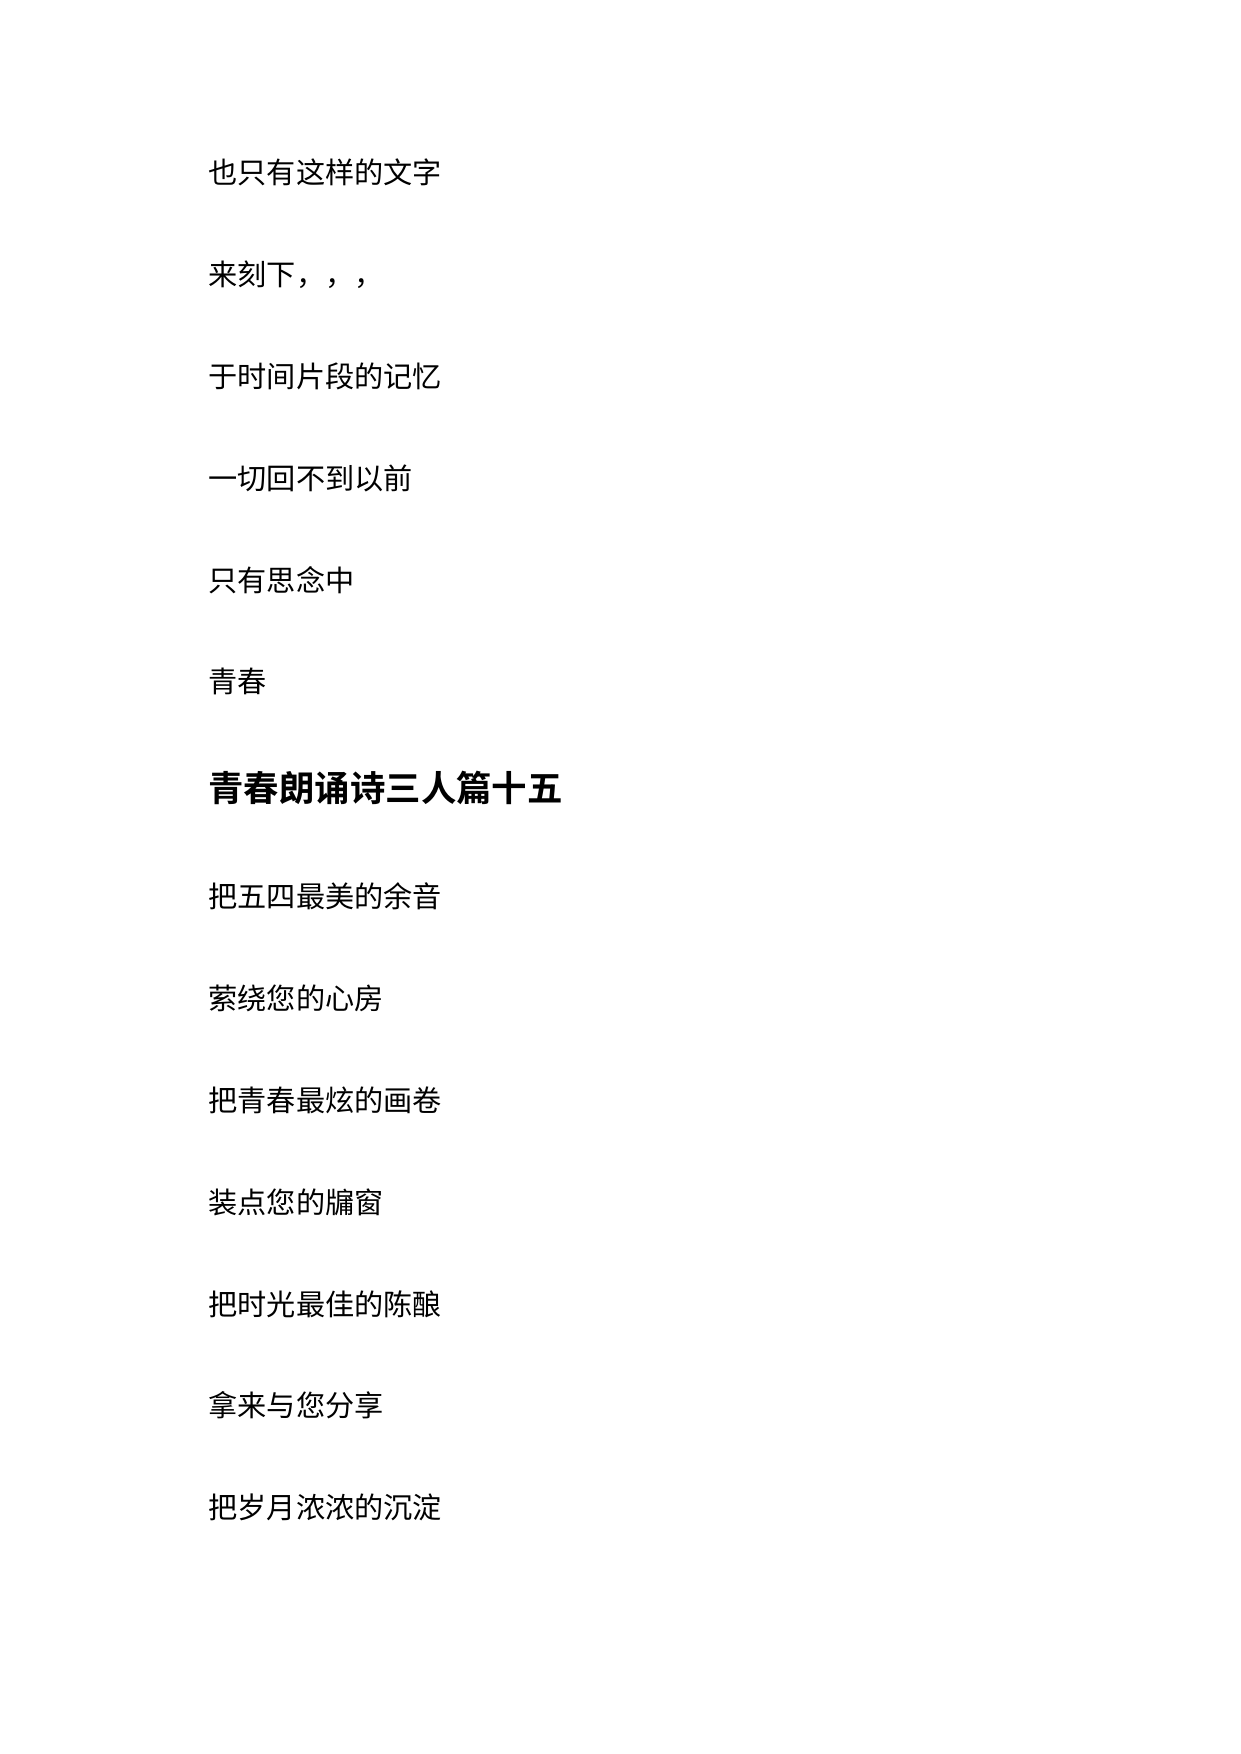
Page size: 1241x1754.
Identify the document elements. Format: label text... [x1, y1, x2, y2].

text 青春 [150, 659, 1090, 701]
text 一切回不到以前 [150, 455, 1090, 498]
text 于时间片段的记忆 [150, 353, 1090, 396]
text 萦绕您的心房 [150, 976, 1090, 1018]
text 只有思念中 [150, 557, 1090, 599]
text 把青春最炫的画卷 [150, 1078, 1090, 1120]
text 也只有这样的文字 [150, 150, 1090, 192]
text 拿来与您分享 [150, 1383, 1090, 1425]
text 把五四最美的余音 [150, 874, 1090, 916]
text 把时光最佳的陈酿 [150, 1281, 1090, 1323]
text 青春朗诵诗三人篇十五 [150, 761, 1090, 812]
text 装点您的牖窗 [150, 1179, 1090, 1222]
text 把岁月浓浓的沉淀 [150, 1485, 1090, 1527]
text 来刻下，，， [150, 252, 1090, 294]
